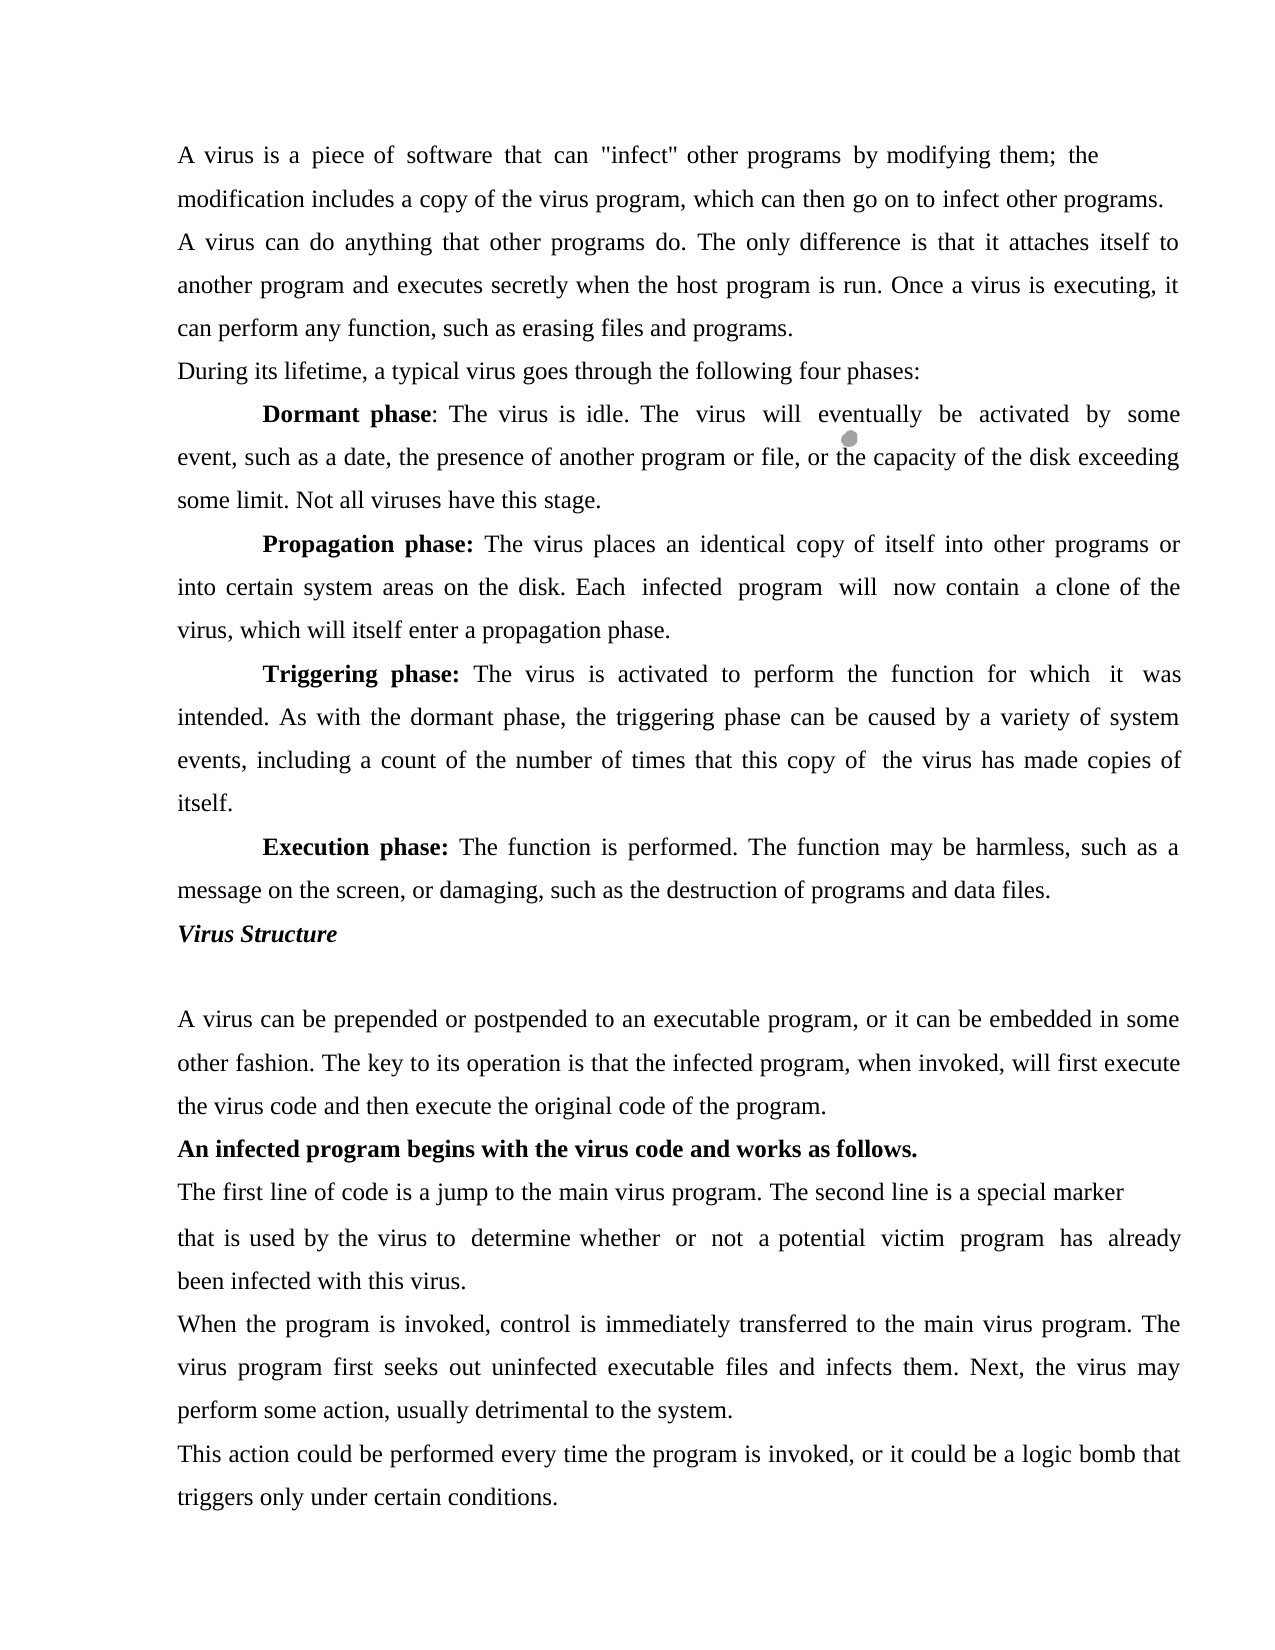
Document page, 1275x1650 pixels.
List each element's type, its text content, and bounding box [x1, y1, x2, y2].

subtitle Virus Structure [177, 919, 1248, 947]
text Execution phase: The function is performed. The function may be harmless, such as a message on the screen, or damaging, such as the destruction of programs and data files. [177, 832, 1248, 903]
text This action could be performed every time the program is invoked, or it could be a logic bomb that triggers only under certain conditions. [177, 1439, 1181, 1511]
text Dormant phase: The virus is idle. The virus will eventually be activated by some event, such as a date, the presence of another program or file, or the capacity of the disk exceeding some limit. Not all viruses have this stage. [177, 399, 1181, 514]
text Triggering phase: The virus is activated to perform the function for which it was intended. As with the dormant phase, the triggering phase can be caused by a variety of system events, including a count of the number of times that this copy of the virus has made copies of itself. [177, 659, 1181, 817]
subtitle An infected program begins with the virus code and works as follows. [177, 1134, 1248, 1163]
text When the program is invoked, control is immediately transferred to the main virus program. The virus program first seeks out uninfected executable files and infects them. Next, the virus may perform some action, usually detrimental to the system. [177, 1309, 1181, 1424]
text A virus is a piece of software that can "infect" other programs by modifying them; the modification includes a copy of the virus program, which can then go on to infect other programs. A virus can do anything that other programs do. The only difference is that it attaches itself to another program and executes secretly when the host program is run. Once a virus is executing, it can perform any function, such as erasing files and programs. [177, 141, 1181, 342]
text The first line of code is a jump to the main virus program. The second line is a special marker [177, 1177, 1248, 1206]
text During its lifetime, a typical virus goes through the following four phases: [177, 356, 1248, 385]
text that is used by the virus to determine whether or not a potential victim program has already been infected with this virus. [177, 1223, 1182, 1295]
text A virus can be prepended or postpended to an executable program, or it can be embedded in some other fashion. The key to its operation is that the infected program, when invoked, will first execute the virus code and then execute the original code of the program. [177, 1004, 1182, 1119]
text Propagation phase: The virus places an identical copy of itself into other programs or into certain system areas on the disk. Each infected program will now contain a clone of the virus, which will itself enter a propagation phase. [177, 529, 1181, 644]
